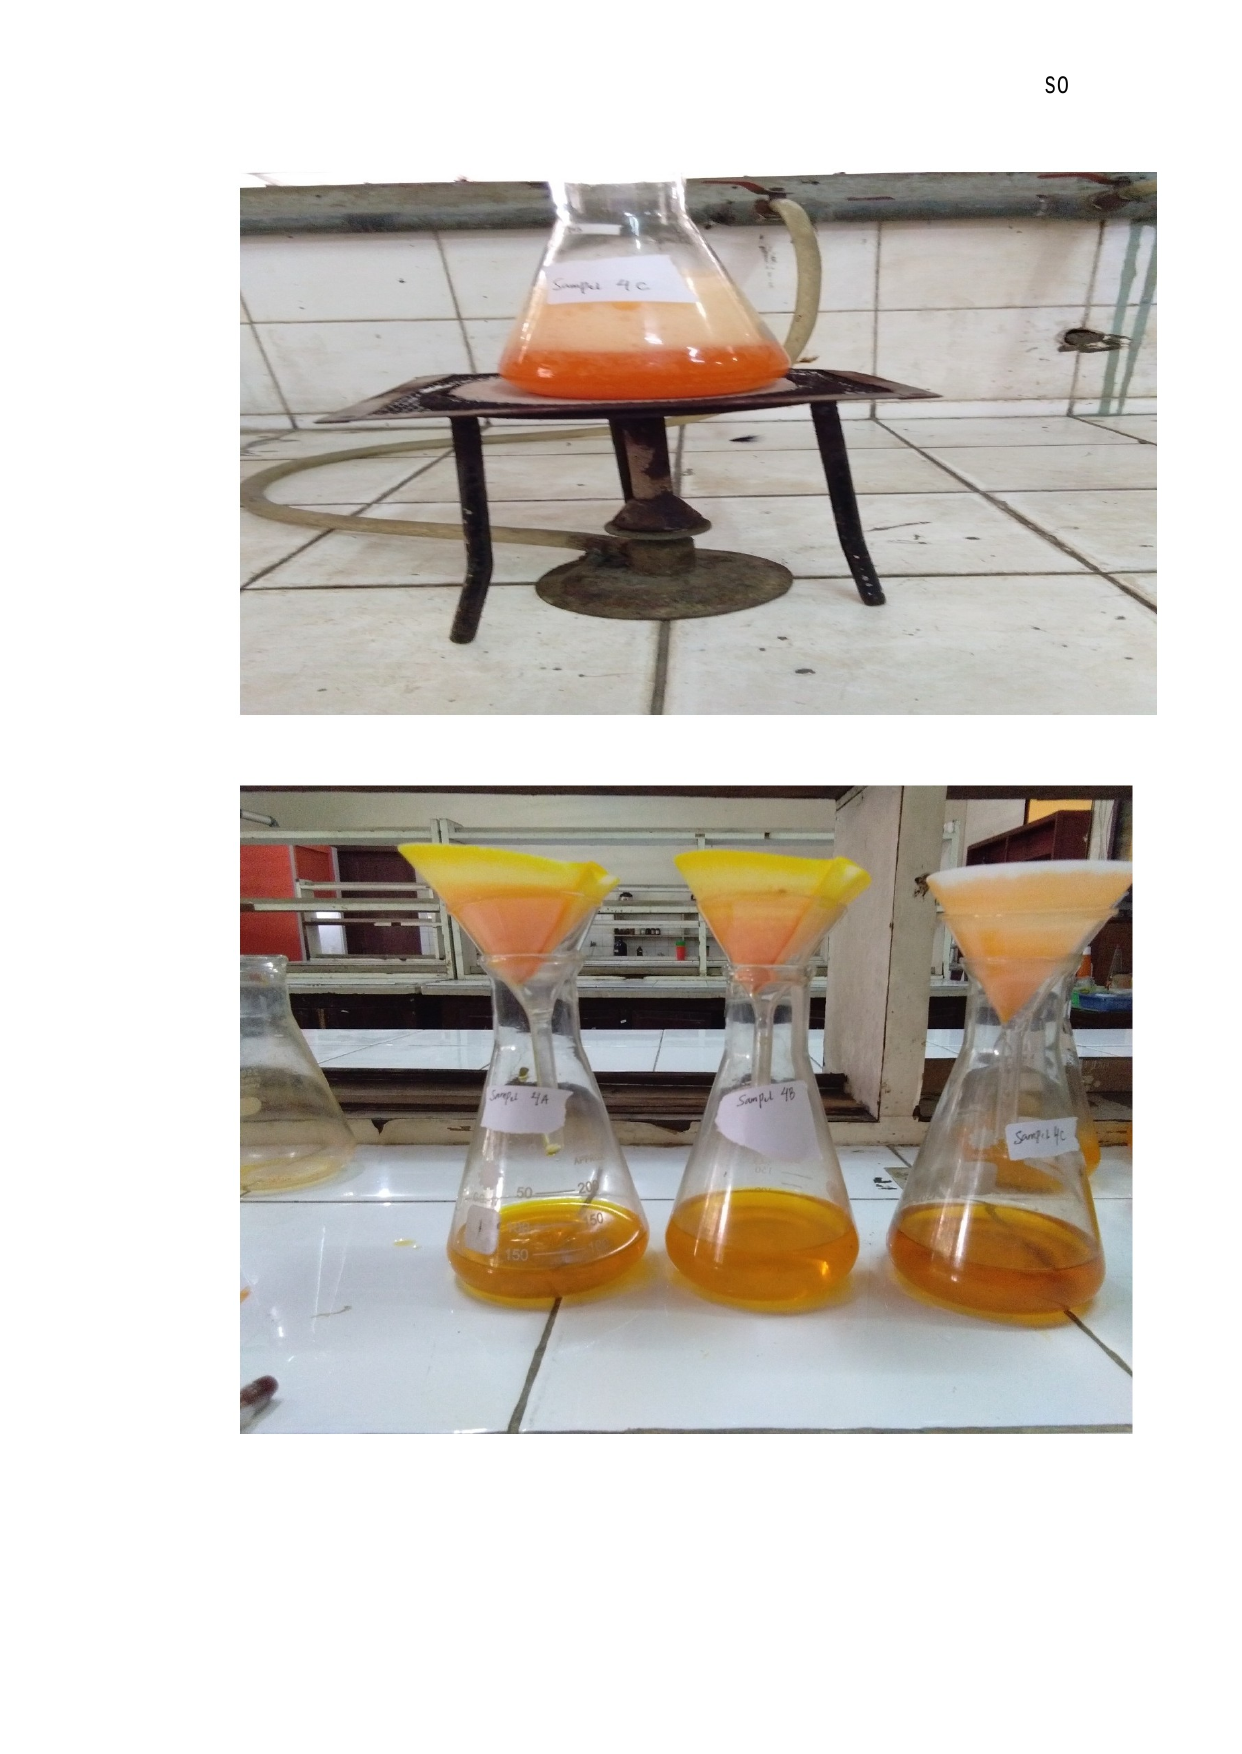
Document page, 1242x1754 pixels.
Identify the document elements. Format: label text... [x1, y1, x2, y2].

text so [175, 67, 1069, 102]
picture [233, 777, 1139, 1435]
picture [235, 168, 1162, 718]
